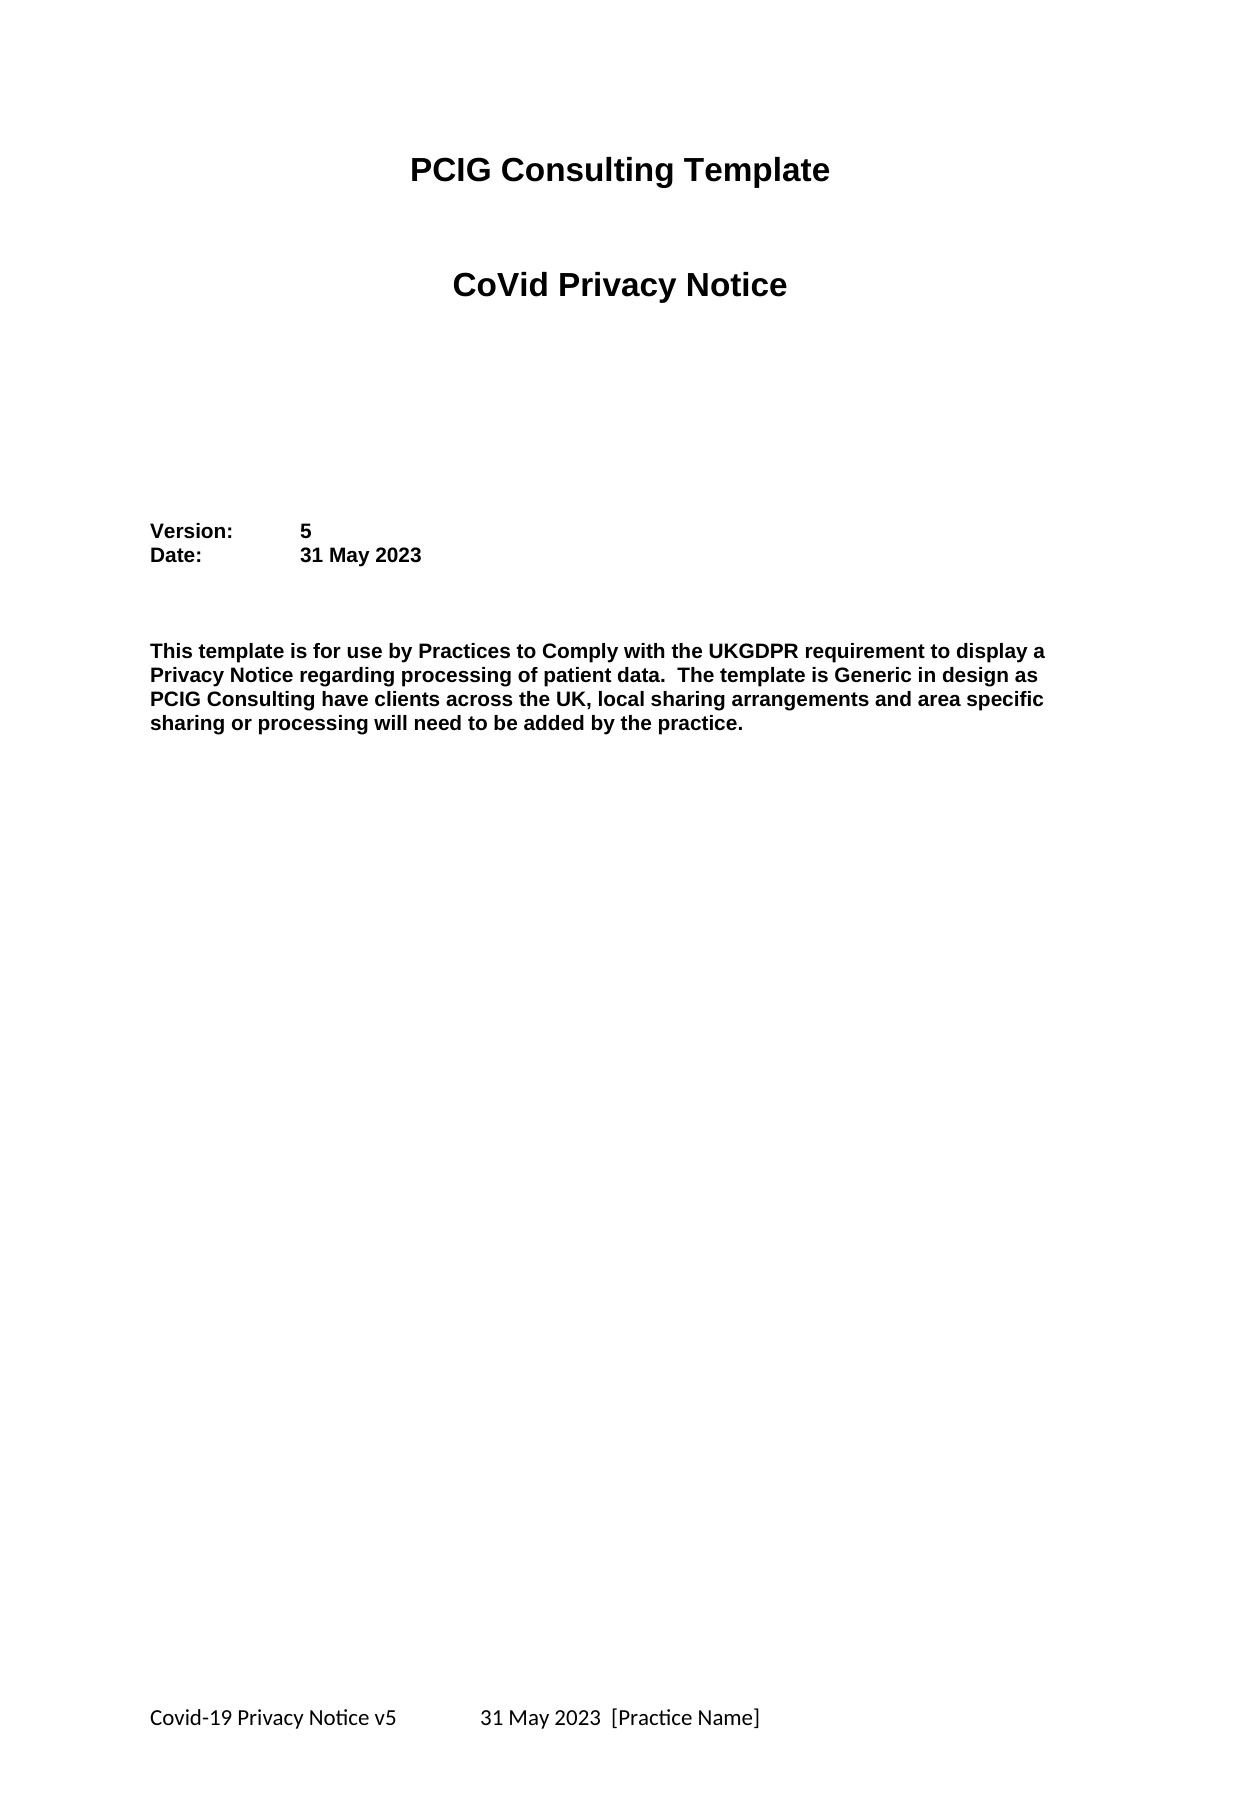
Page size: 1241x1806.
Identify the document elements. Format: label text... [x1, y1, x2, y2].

text PCIG Consulting Template [150, 150, 1090, 188]
text CoVid Privacy Notice [150, 265, 1090, 304]
text This template is for use by Practices to Comply with the UKGDPR requirement to display a Privacy Notice regarding processing of patient data. The template is Generic in design as PCIG Consulting have clients across the UK, local sharing arrangements and area specific sharing or processing will need to be added by the practice. [150, 639, 1090, 735]
text Date: 31 May 2023 [150, 543, 1090, 567]
text Version: 5 [150, 519, 1090, 543]
